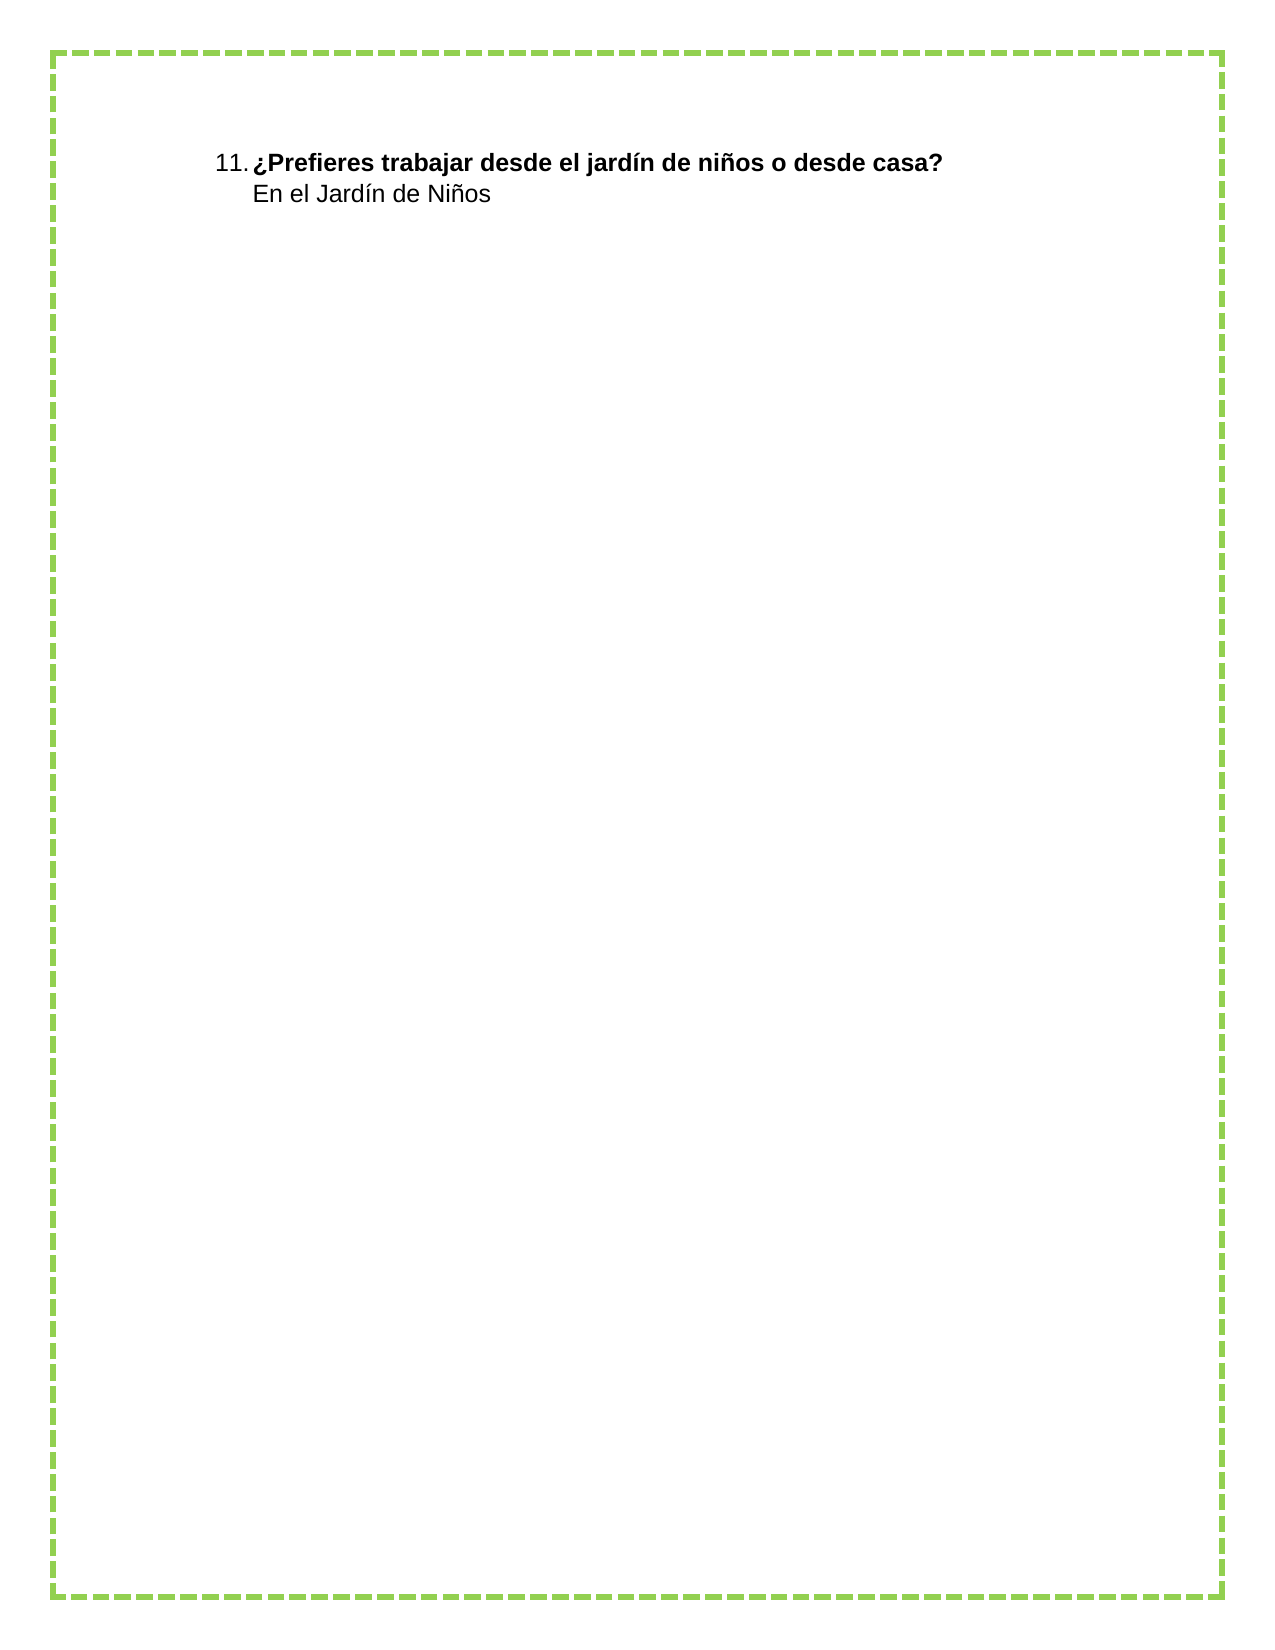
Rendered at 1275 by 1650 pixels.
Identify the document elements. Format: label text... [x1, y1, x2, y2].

list En el Jardín de Niños [252, 178, 1098, 207]
list ¿Prefieres trabajar desde el jardín de niños o desde casa? [215, 147, 1098, 176]
